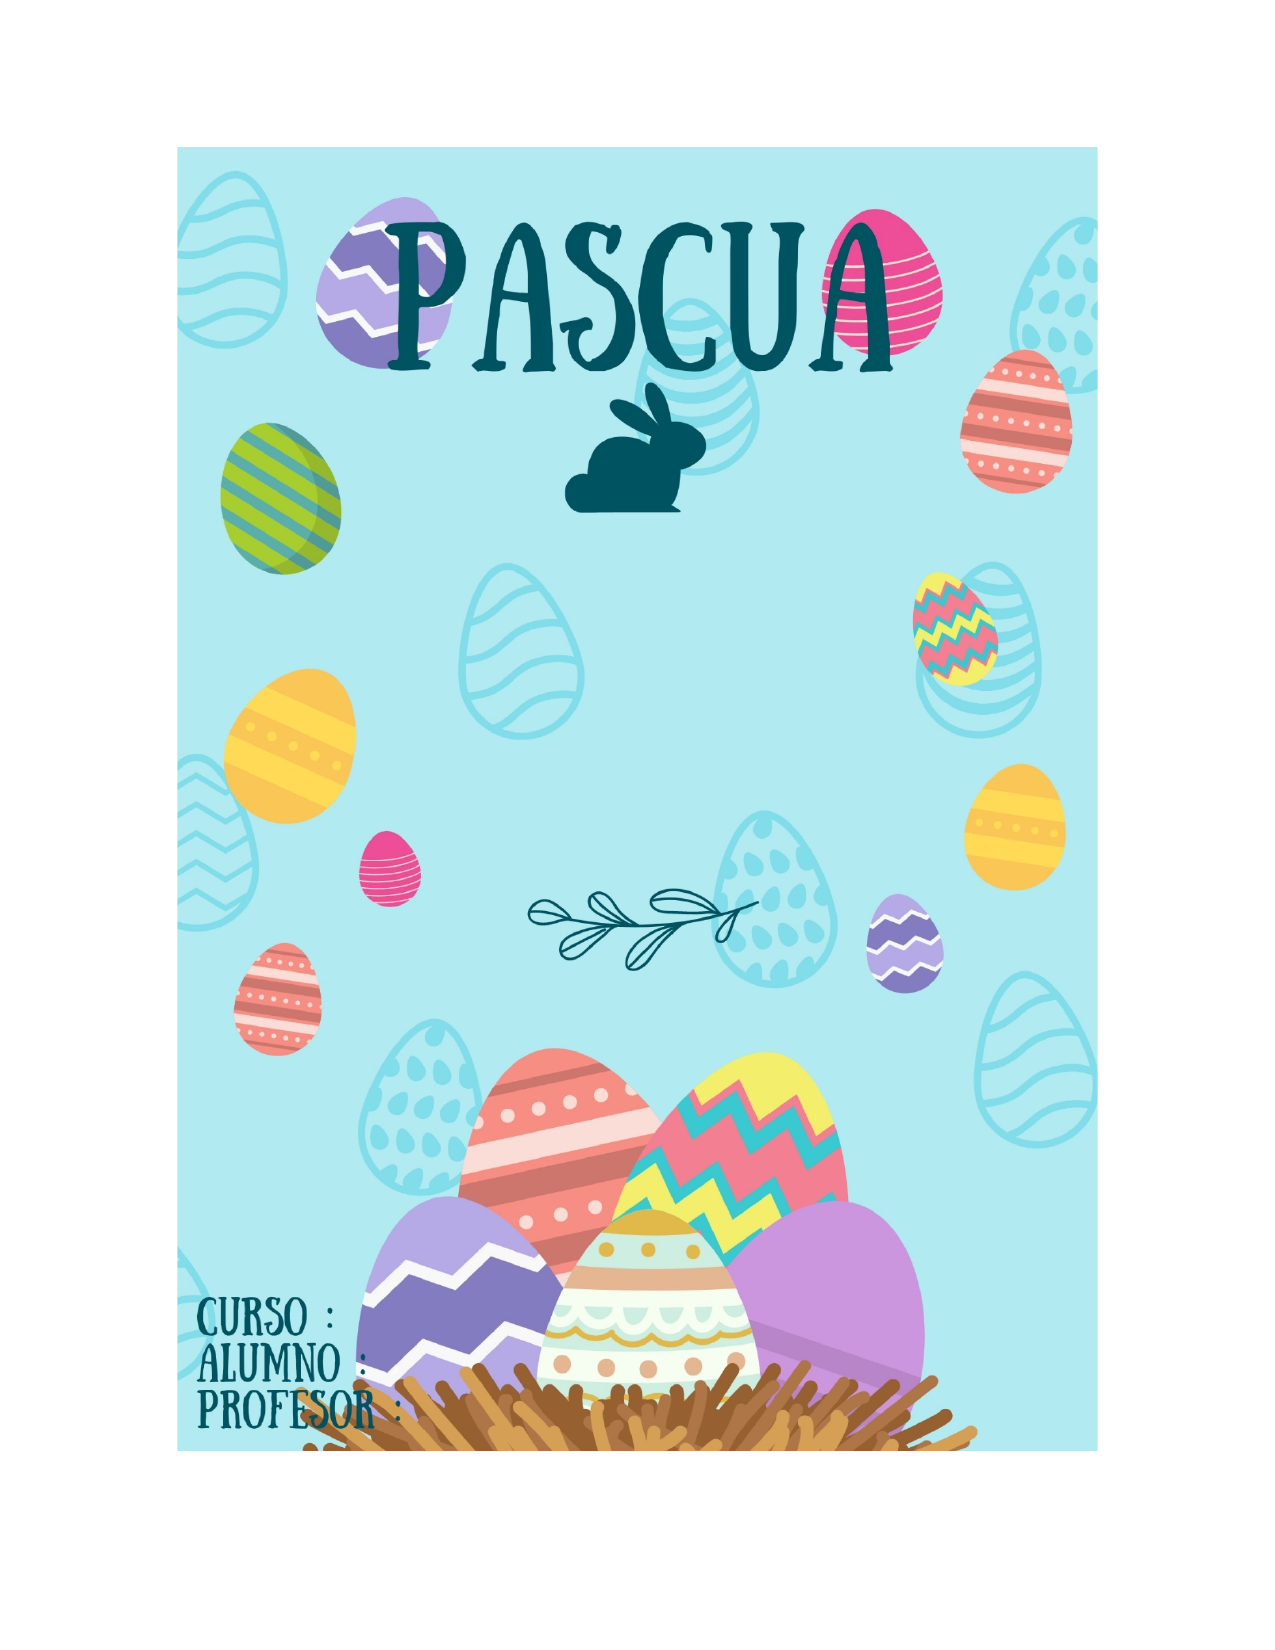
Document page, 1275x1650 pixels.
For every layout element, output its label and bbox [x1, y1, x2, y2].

picture [177, 147, 1098, 1451]
